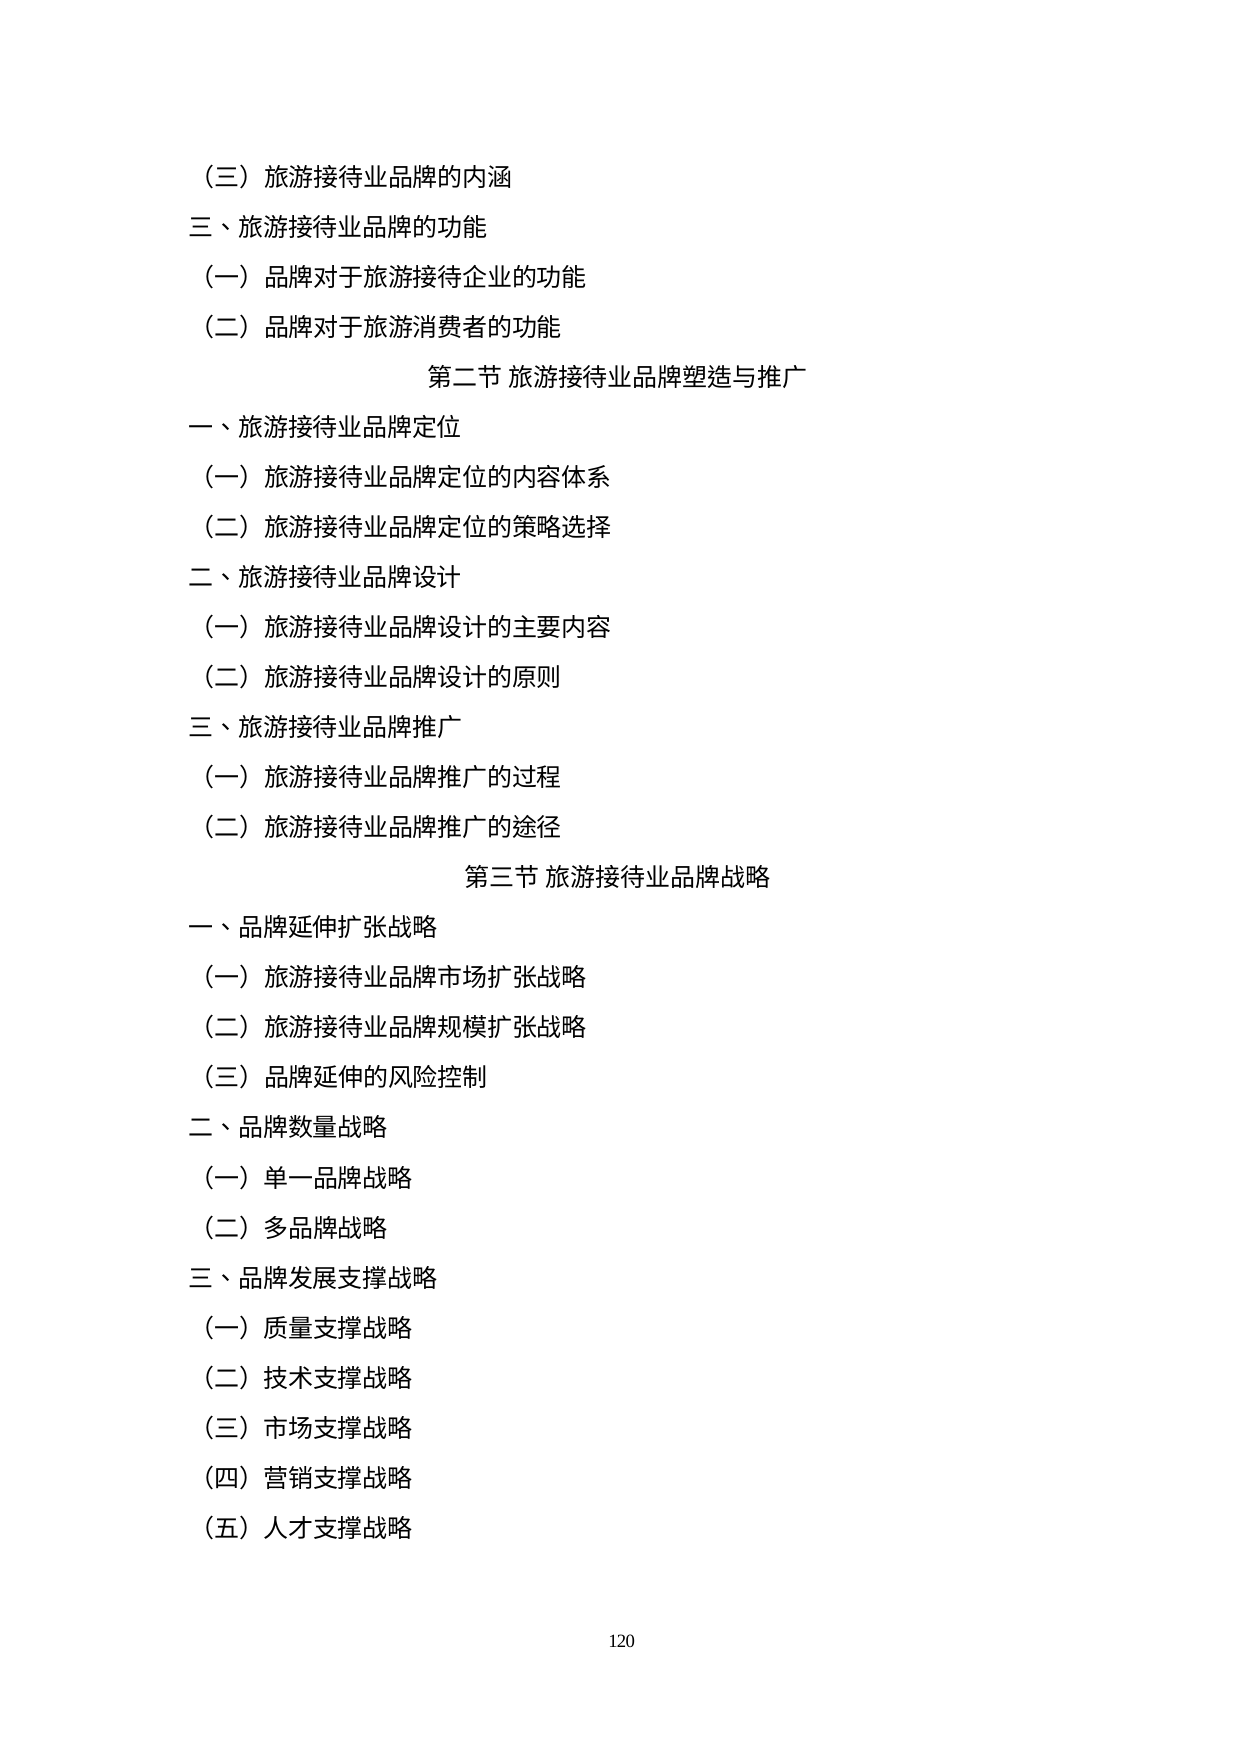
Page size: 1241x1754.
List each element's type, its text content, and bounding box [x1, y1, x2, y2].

text （二）旅游接待业品牌定位的策略选择 [189, 512, 1054, 543]
text （二）多品牌战略 [189, 1212, 1054, 1243]
text 三、品牌发展支撑战略 [188, 1262, 1054, 1293]
text （一）单一品牌战略 [189, 1162, 1054, 1193]
text （一）旅游接待业品牌设计的主要内容 [189, 612, 1054, 643]
text 第三节 旅游接待业品牌战略 [464, 862, 1054, 893]
text 二、旅游接待业品牌设计 [189, 562, 1054, 593]
text 第二节 旅游接待业品牌塑造与推广 [427, 362, 1054, 393]
text （三）市场支撑战略 [189, 1412, 1054, 1443]
text 一、旅游接待业品牌定位 [189, 412, 1054, 443]
text （二）旅游接待业品牌推广的途径 [189, 812, 1054, 843]
text （五）人才支撑战略 [189, 1512, 1054, 1543]
text 二、品牌数量战略 [189, 1112, 1054, 1143]
text （三）品牌延伸的风险控制 [189, 1062, 1054, 1093]
text 一、品牌延伸扩张战略 [189, 912, 1054, 943]
text （四）营销支撑战略 [189, 1462, 1054, 1493]
text （一）旅游接待业品牌推广的过程 [189, 762, 1054, 793]
text （二）旅游接待业品牌设计的原则 [189, 662, 1054, 693]
text （二）技术支撑战略 [189, 1362, 1054, 1393]
text 三、旅游接待业品牌推广 [188, 712, 1054, 743]
text （三）旅游接待业品牌的内涵 [189, 162, 1054, 193]
text （一）旅游接待业品牌定位的内容体系 [189, 462, 1054, 493]
text （一）品牌对于旅游接待企业的功能 [189, 262, 1054, 293]
text （一）旅游接待业品牌市场扩张战略 [189, 962, 1054, 993]
text （二）品牌对于旅游消费者的功能 [189, 312, 1054, 343]
text （二）旅游接待业品牌规模扩张战略 [189, 1012, 1054, 1043]
text （一）质量支撑战略 [189, 1312, 1054, 1343]
text 三、旅游接待业品牌的功能 [188, 212, 1054, 243]
